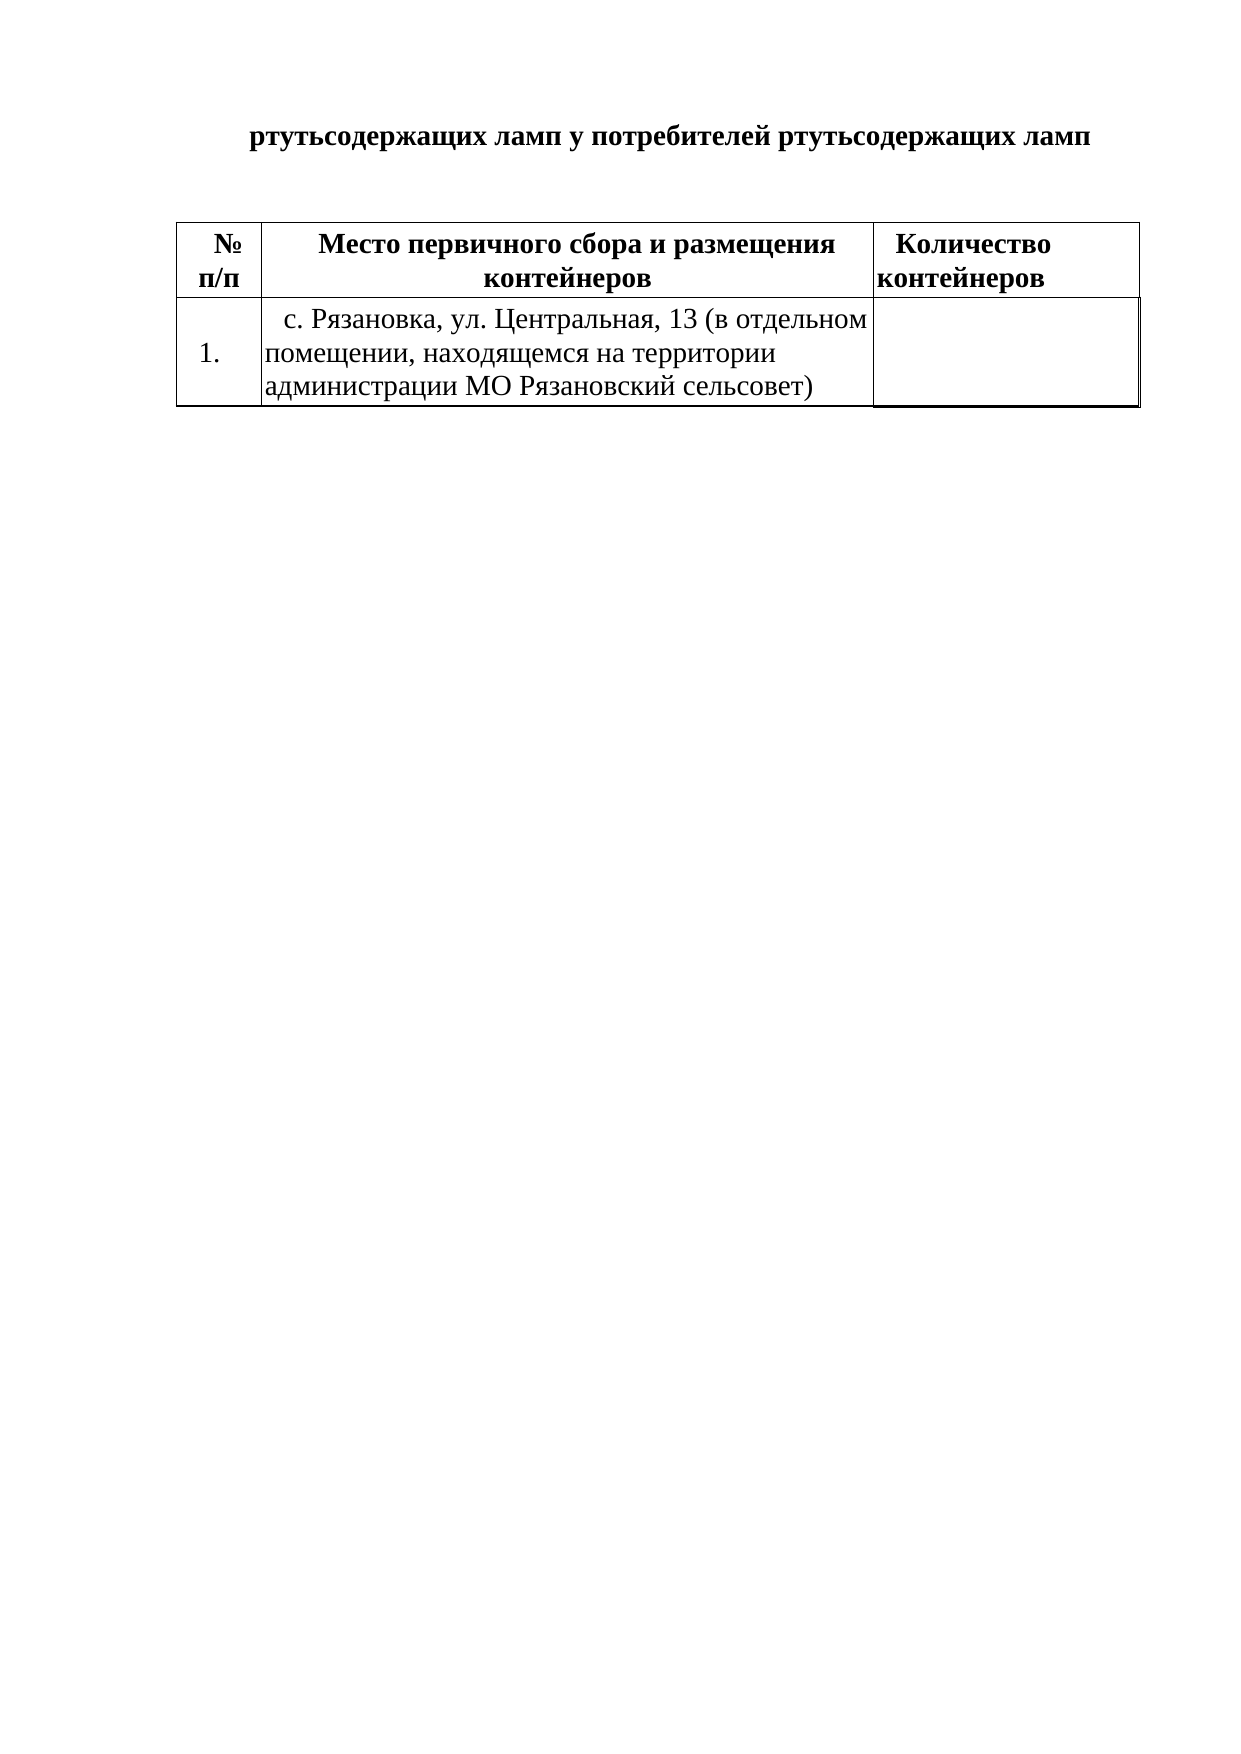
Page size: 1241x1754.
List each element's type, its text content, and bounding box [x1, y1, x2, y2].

table_cell 1. [177, 298, 261, 405]
table_header № п/п [177, 223, 261, 297]
table_cell [874, 298, 1138, 405]
table_header Количество контейнеров [874, 223, 1139, 297]
table_header Место первичного сбора и размещения контейнеров [262, 223, 873, 297]
text ртутьсодержащих ламп у потребителей ртутьсодержащих ламп [177, 118, 1152, 152]
table_cell с. Рязановка, ул. Центральная, 13 (в отдельном помещении, находящемся на территории администрации МО Рязановский сельсовет) [262, 298, 873, 405]
